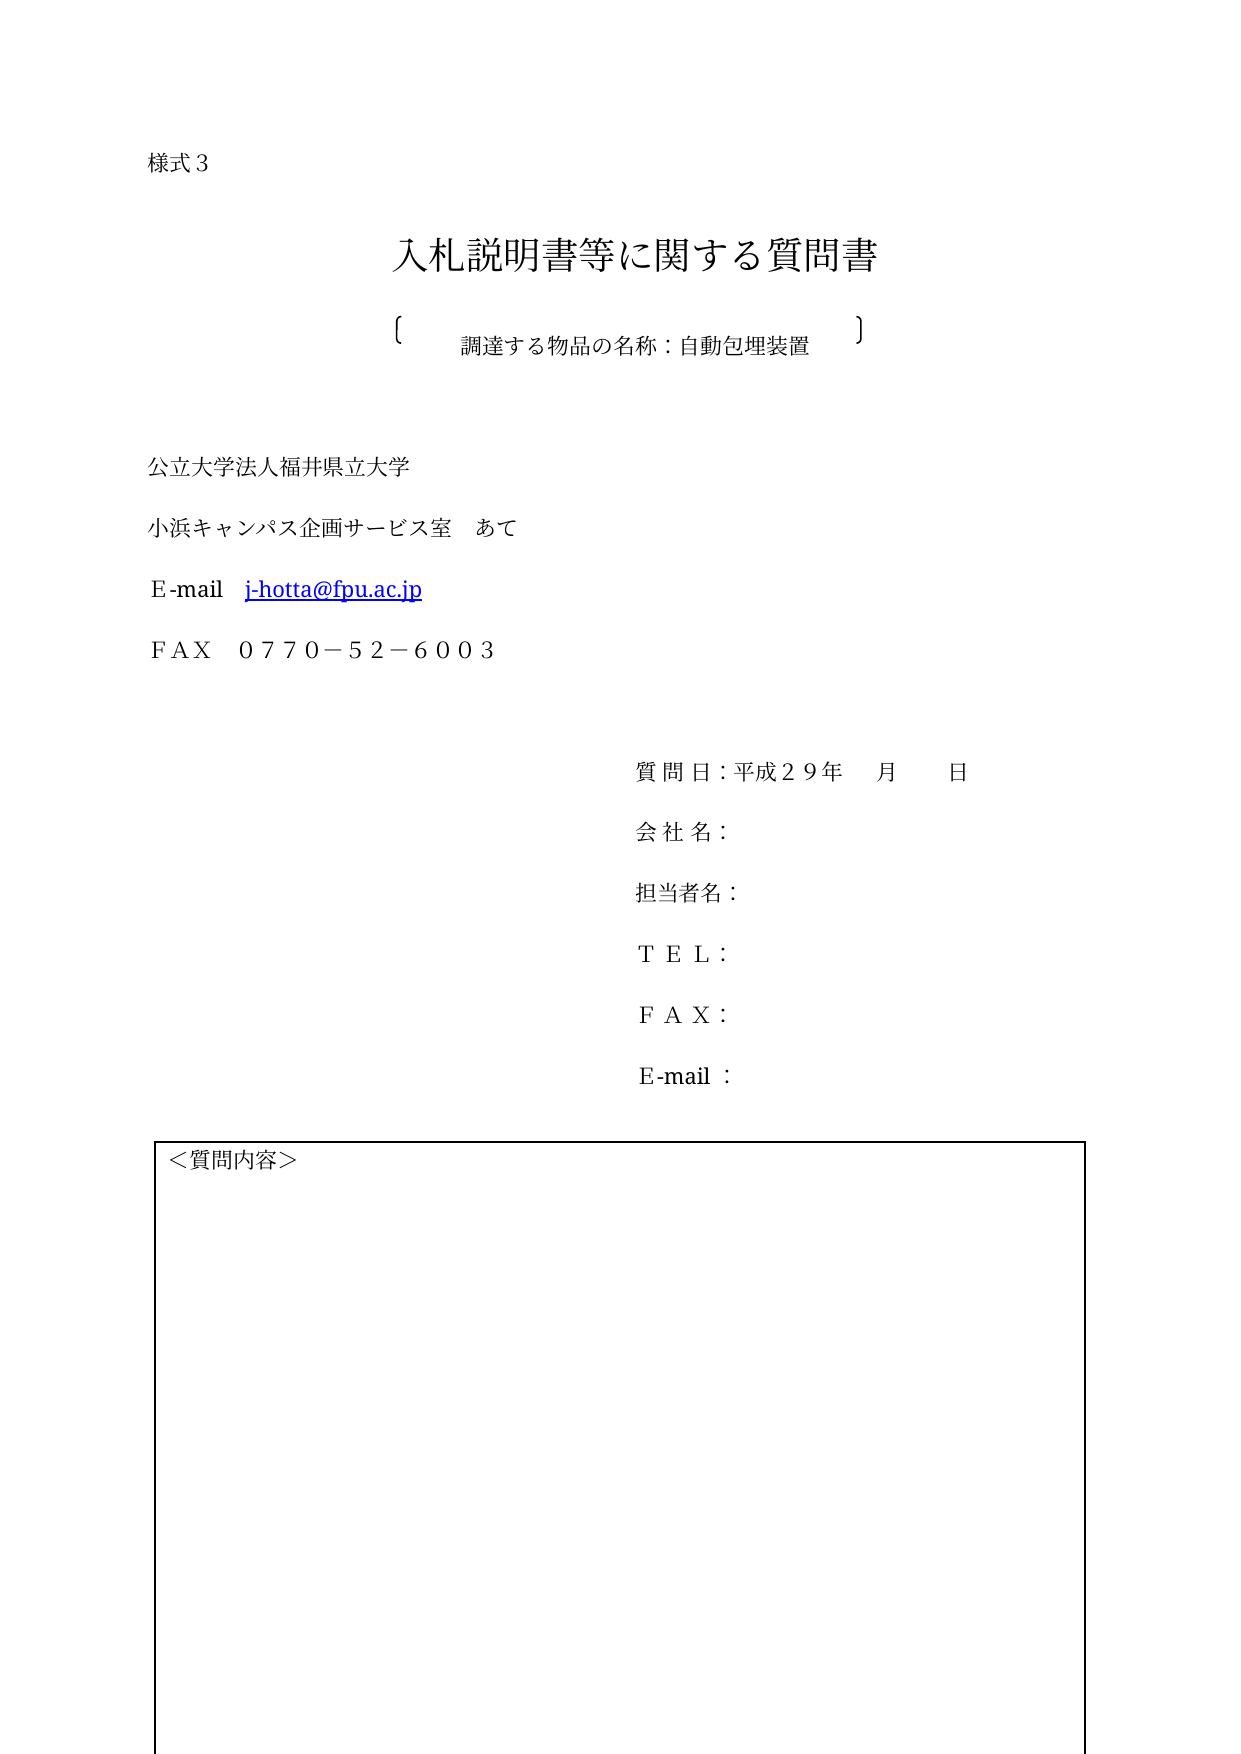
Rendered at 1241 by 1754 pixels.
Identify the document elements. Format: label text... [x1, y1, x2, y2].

text 質 問 日：平成２９年 月 日 [148, 740, 1122, 801]
text Ｆ Ａ Ｘ： [148, 983, 1122, 1044]
text Ｅ-mail j-hotta@fpu.ac.jp [148, 558, 1122, 618]
text 入札説明書等に関する質問書 [148, 223, 1122, 284]
text ＦＡＸ ０７７０－５２－６００３ [148, 618, 1122, 679]
text 会 社 名： [148, 801, 1122, 862]
text Ｔ Ｅ Ｌ： [148, 923, 1122, 983]
text 様式３ [148, 132, 1122, 193]
text Ｅ-mail ： [148, 1044, 1122, 1105]
text 担当者名： [148, 862, 1122, 923]
text 小浜キャンパス企画サービス室 あて [148, 497, 1122, 558]
text 公立大学法人福井県立大学 [148, 436, 1122, 497]
text 調達する物品の名称：自動包埋装置 [148, 314, 1122, 375]
